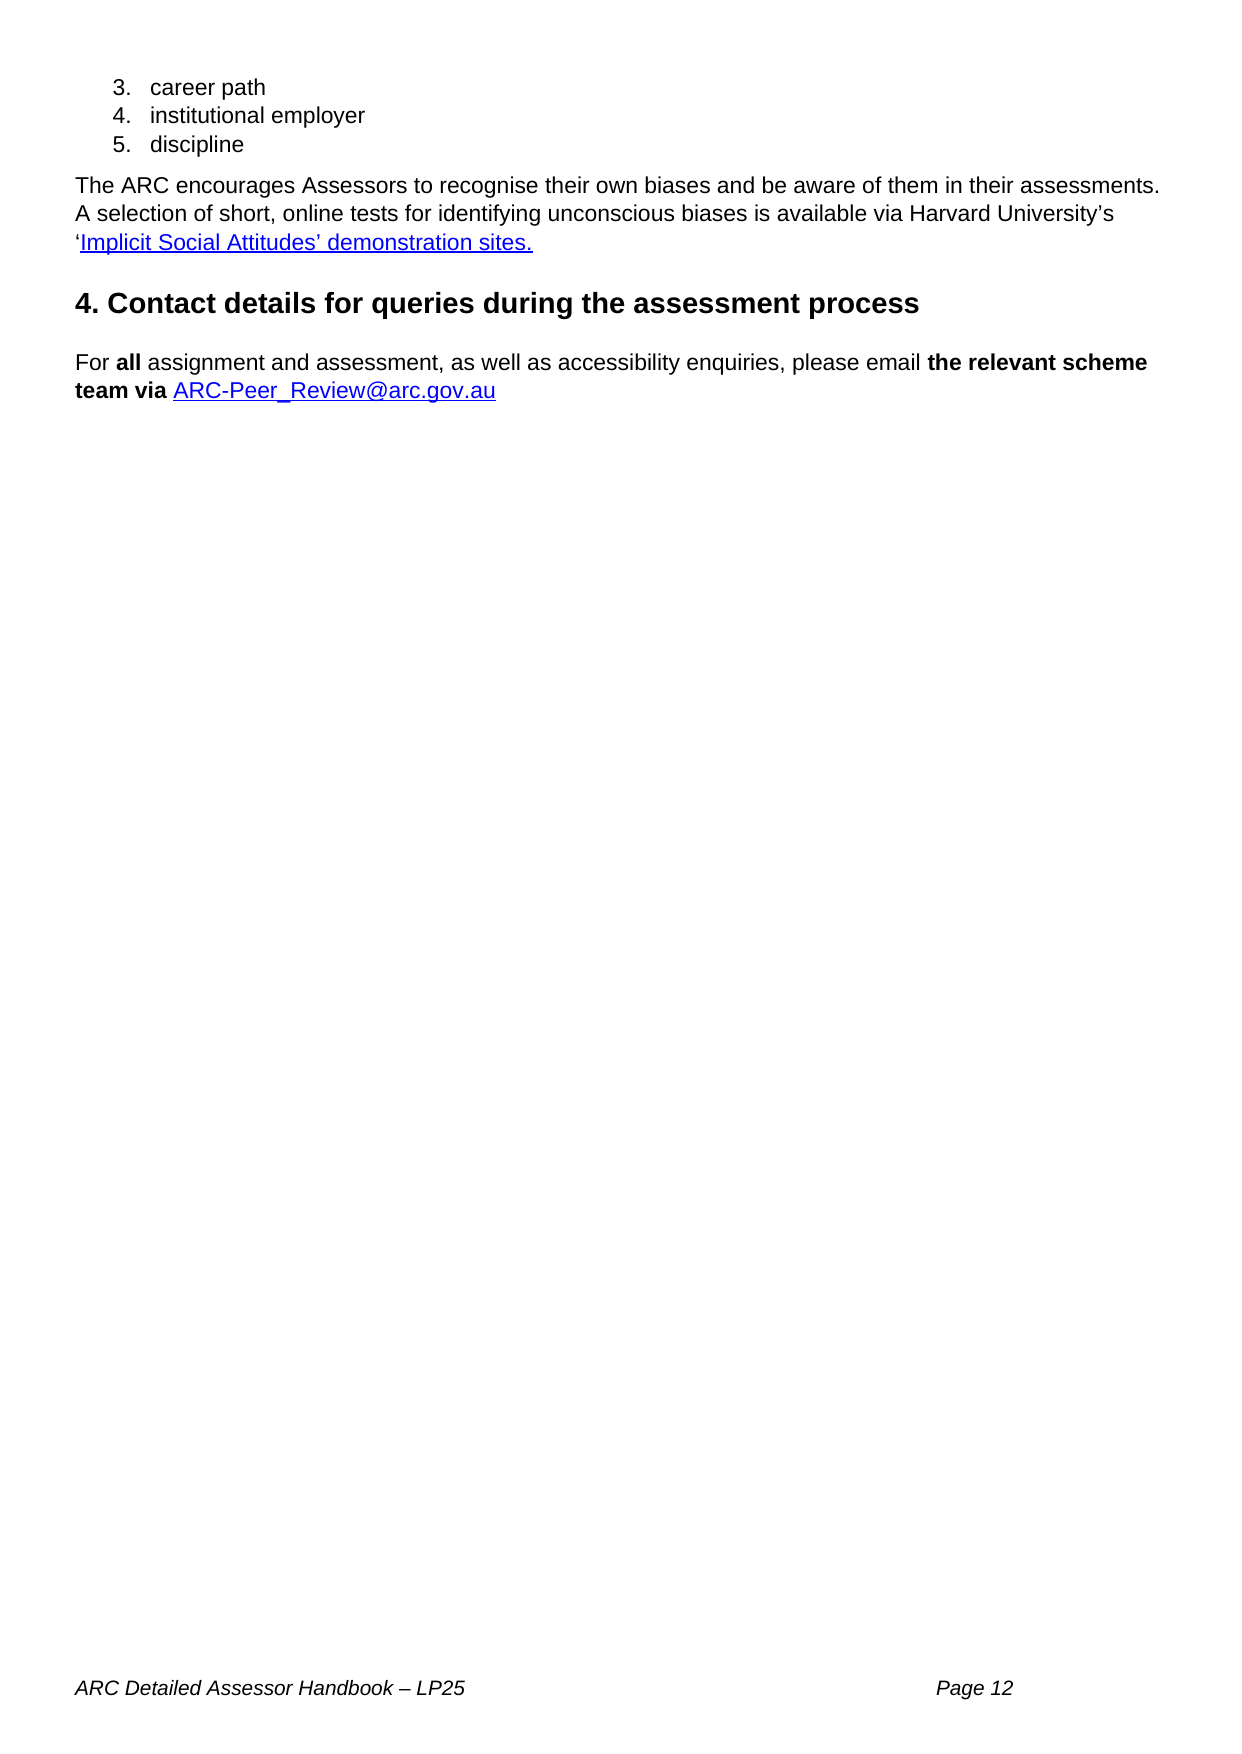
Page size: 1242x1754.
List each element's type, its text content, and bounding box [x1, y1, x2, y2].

list institutional employer [112, 102, 1167, 129]
subtitle 4. Contact details for queries during the assessment process [75, 286, 1167, 320]
list discipline [112, 131, 1167, 157]
text The ARC encourages Assessors to recognise their own biases and be aware of them in their assessments. A selection of short, online tests for identifying unconscious biases is available via Harvard University’s ‘Implicit Social Attitudes’ demonstration sites. [75, 172, 1167, 255]
text For all assignment and assessment, as well as accessibility enquiries, please email the relevant scheme team via ARC-Peer_Review@arc.gov.au [75, 349, 1167, 404]
list career path [112, 74, 1167, 100]
